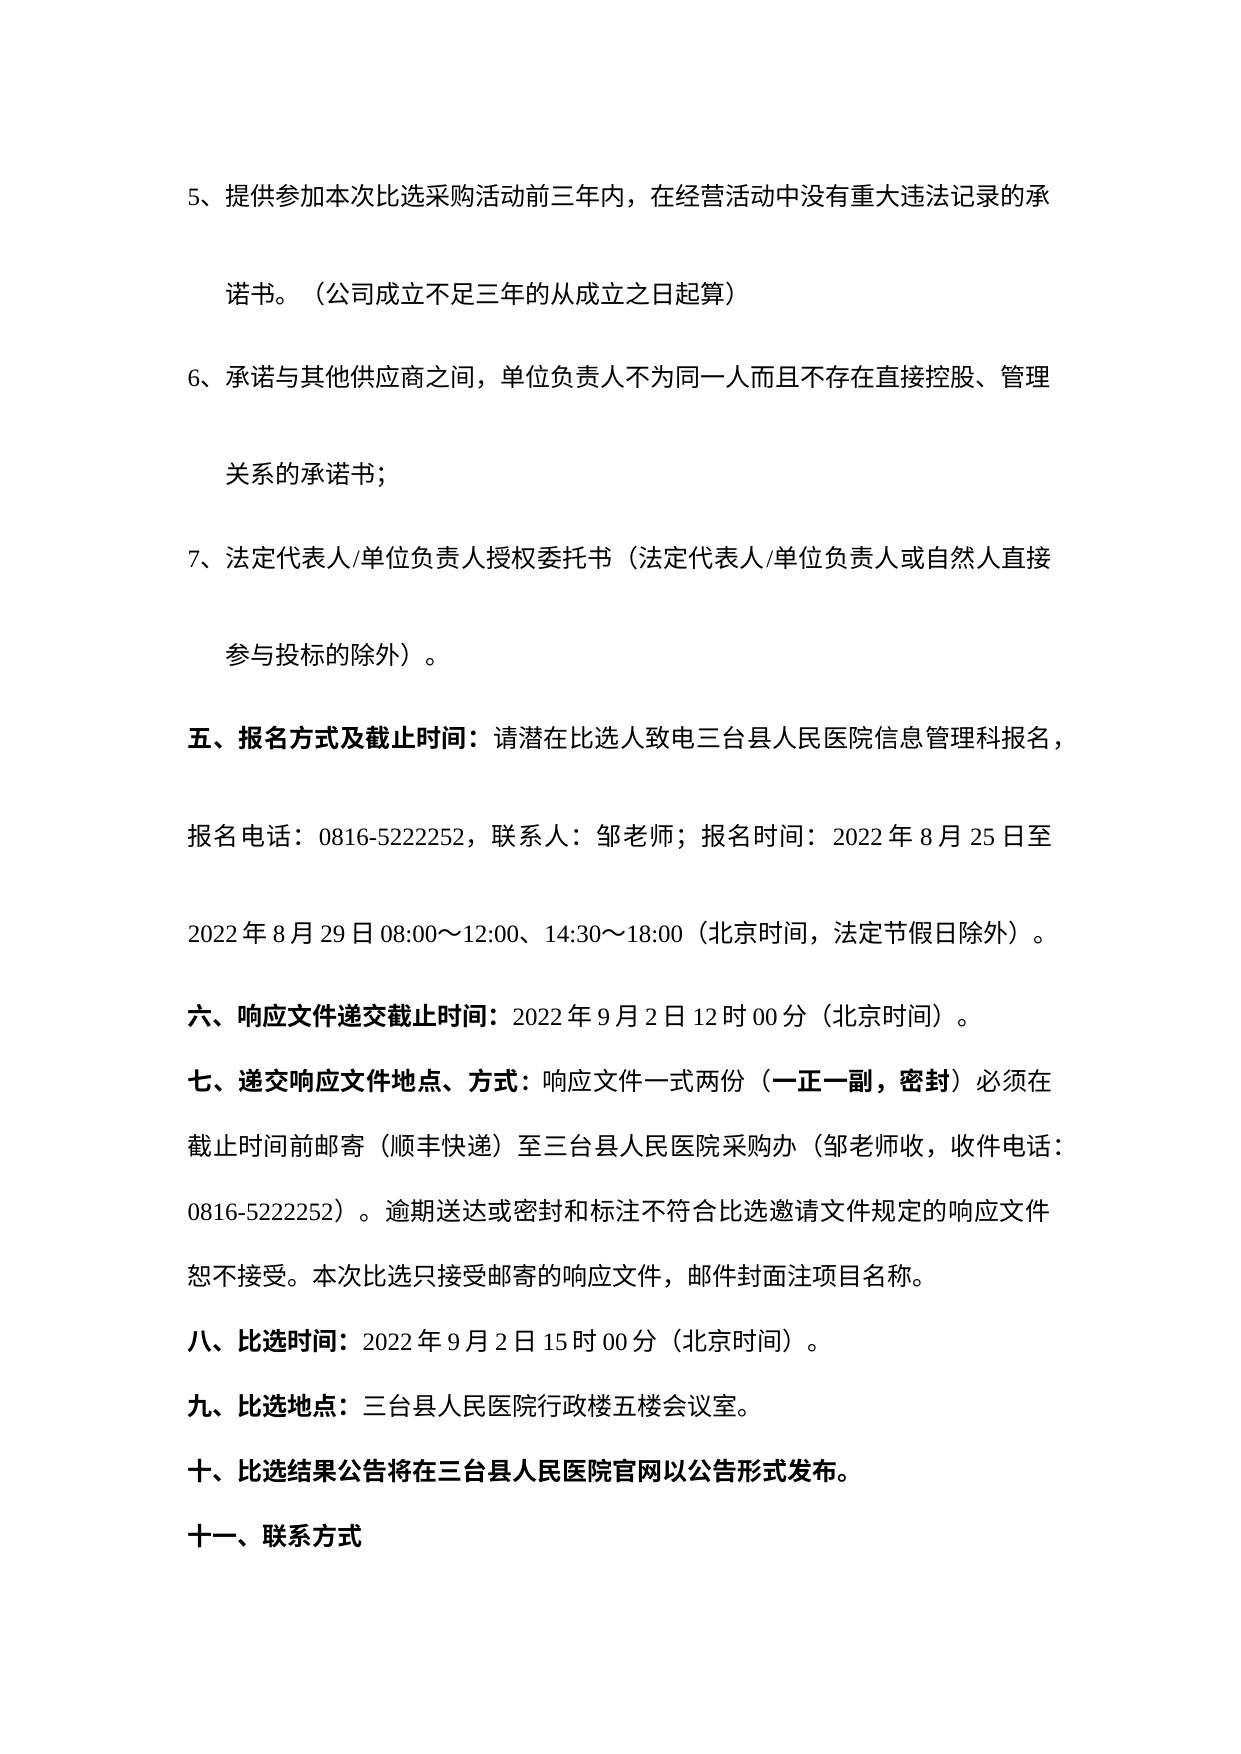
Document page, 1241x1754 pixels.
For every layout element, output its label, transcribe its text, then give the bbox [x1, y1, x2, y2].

text 7、法定代表人/单位负责人授权委托书（法定代表人/单位负责人或自然人直接参与投标的除外）。 [187, 524, 1053, 686]
text 八、比选时间：2022年9月2日15时00分（北京时间）。 [187, 1307, 1053, 1372]
text 十、比选结果公告将在三台县人民医院官网以公告形式发布。 [187, 1437, 1053, 1502]
text 九、比选地点：三台县人民医院行政楼五楼会议室。 [187, 1372, 1053, 1437]
text 5、提供参加本次比选采购活动前三年内，在经营活动中没有重大违法记录的承诺书。（公司成立不足三年的从成立之日起算） [187, 162, 1053, 325]
text 五、报名方式及截止时间：请潜在比选人致电三台县人民医院信息管理科报名，报名电话：0816-5222252，联系人：邹老师；报名时间：2022年8月25日至2022年8月29日08:00～12:00、14:30～18:00（北京时间，法定节假日除外）。 [188, 704, 1053, 964]
text 七、递交响应文件地点、方式：响应文件一式两份（一正一副，密封）必须在截止时间前邮寄（顺丰快递）至三台县人民医院采购办（邹老师收，收件电话：0816-5222252）。逾期送达或密封和标注不符合比选邀请文件规定的响应文件恕不接受。本次比选只接受邮寄的响应文件，邮件封面注项目名称。 [187, 1047, 1053, 1307]
text 十一、联系方式 [187, 1502, 1053, 1567]
text 6、承诺与其他供应商之间，单位负责人不为同一人而且不存在直接控股、管理关系的承诺书； [187, 343, 1053, 506]
text 六、响应文件递交截止时间：2022年9月2日12时00分（北京时间）。 [187, 982, 1053, 1047]
